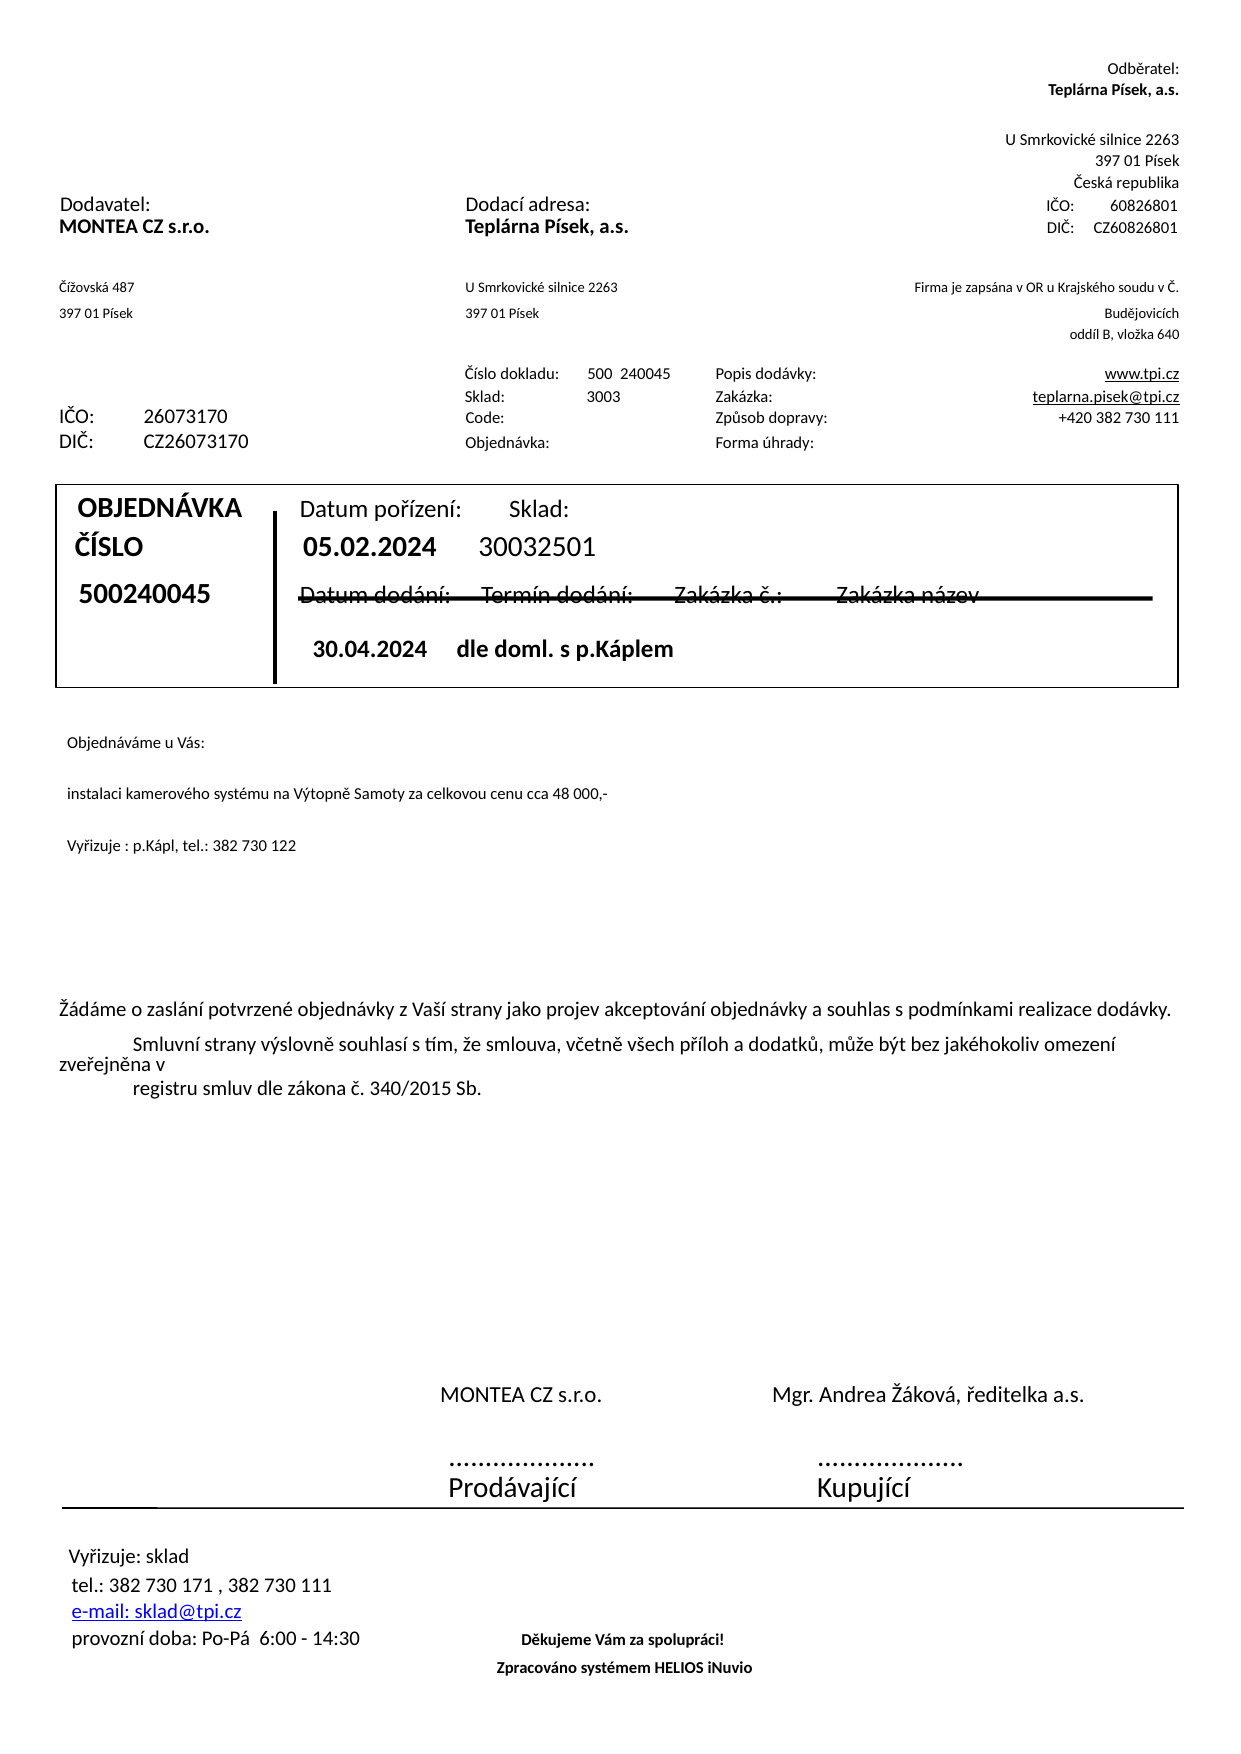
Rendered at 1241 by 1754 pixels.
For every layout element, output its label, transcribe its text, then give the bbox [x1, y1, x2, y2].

text .................... .................... [59, 1443, 1181, 1473]
text Dodavatel: Dodací adresa: IČO: 60826801 [59, 192, 1181, 216]
text Česká republika [59, 175, 1181, 192]
text Sklad: 3003 Zakázka: teplarna.pisek@tpi.cz [59, 389, 1181, 406]
text OBJEDNÁVKA Datum pořízení: Sklad: Středisko: Zaměstnanec [59, 494, 1181, 523]
text Vyřizuje: sklad [59, 1548, 1181, 1568]
text Žádáme o zaslání potvrzené objednávky z Vaší strany jako projev akceptování objednávky a souhlas s podmínkami realizace dodávky. [59, 1001, 1181, 1021]
text instalaci kamerového systému na Výtopně Samoty za celkovou cenu cca 48 000,- [59, 786, 1181, 803]
text Zpracováno systémem HELIOS iNuvio [59, 1660, 1181, 1677]
text DIČ: CZ26073170 Objednávka: Forma úhrady: [59, 433, 1181, 453]
text oddíl B, vložka 640 [59, 328, 1181, 342]
text Číslo dokladu: 500 240045 Popis dodávky: www.tpi.cz [59, 366, 1181, 383]
text Odběratel: [59, 61, 1181, 78]
text 397 01 Písek [59, 153, 1181, 170]
text Teplárna Písek, a.s. [59, 81, 1181, 98]
text Vyřizuje : p.Kápl, tel.: 382 730 122 [59, 837, 1181, 854]
text Prodávající Kupující [59, 1473, 1181, 1504]
text Smluvní strany výslovně souhlasí s tím, že smlouva, včetně všech příloh a dodatků, může být bez jakéhokoliv omezení zveřejněna v [59, 1035, 1181, 1076]
text 397 01 Písek 397 01 Písek Budějovicích [59, 308, 1181, 322]
text Čížovská 487 U Smrkovické silnice 2263 Firma je zapsána v OR u Krajského soudu v Č. [59, 281, 1181, 295]
text e-mail: sklad@tpi.cz [59, 1602, 1181, 1623]
text 30.04.2024 dle doml. s p.Káplem [59, 634, 1181, 664]
text U Smrkovické silnice 2263 [59, 131, 1181, 148]
text IČO: 26073170 Code: Způsob dopravy: +420 382 730 111 [59, 408, 1181, 428]
text tel.: 382 730 171 , 382 730 111 [59, 1576, 1181, 1596]
text MONTEA CZ s.r.o. Teplárna Písek, a.s. DIČ: CZ60826801 [59, 216, 1181, 238]
text ČÍSLO 05.02.2024 30032501 Sklad [59, 533, 1181, 562]
text MONTEA CZ s.r.o. Mgr. Andrea Žáková, ředitelka a.s. [59, 1380, 1181, 1408]
text 500240045 Datum dodání: Termín dodání: Zakázka č.: Zakázka název [59, 579, 1181, 609]
text provozní doba: Po-Pá 6:00 - 14:30 Děkujeme Vám za spolupráci! [59, 1629, 1181, 1649]
text Objednáváme u Vás: [59, 734, 1181, 751]
text registru smluv dle zákona č. 340/2015 Sb. [59, 1079, 1181, 1099]
